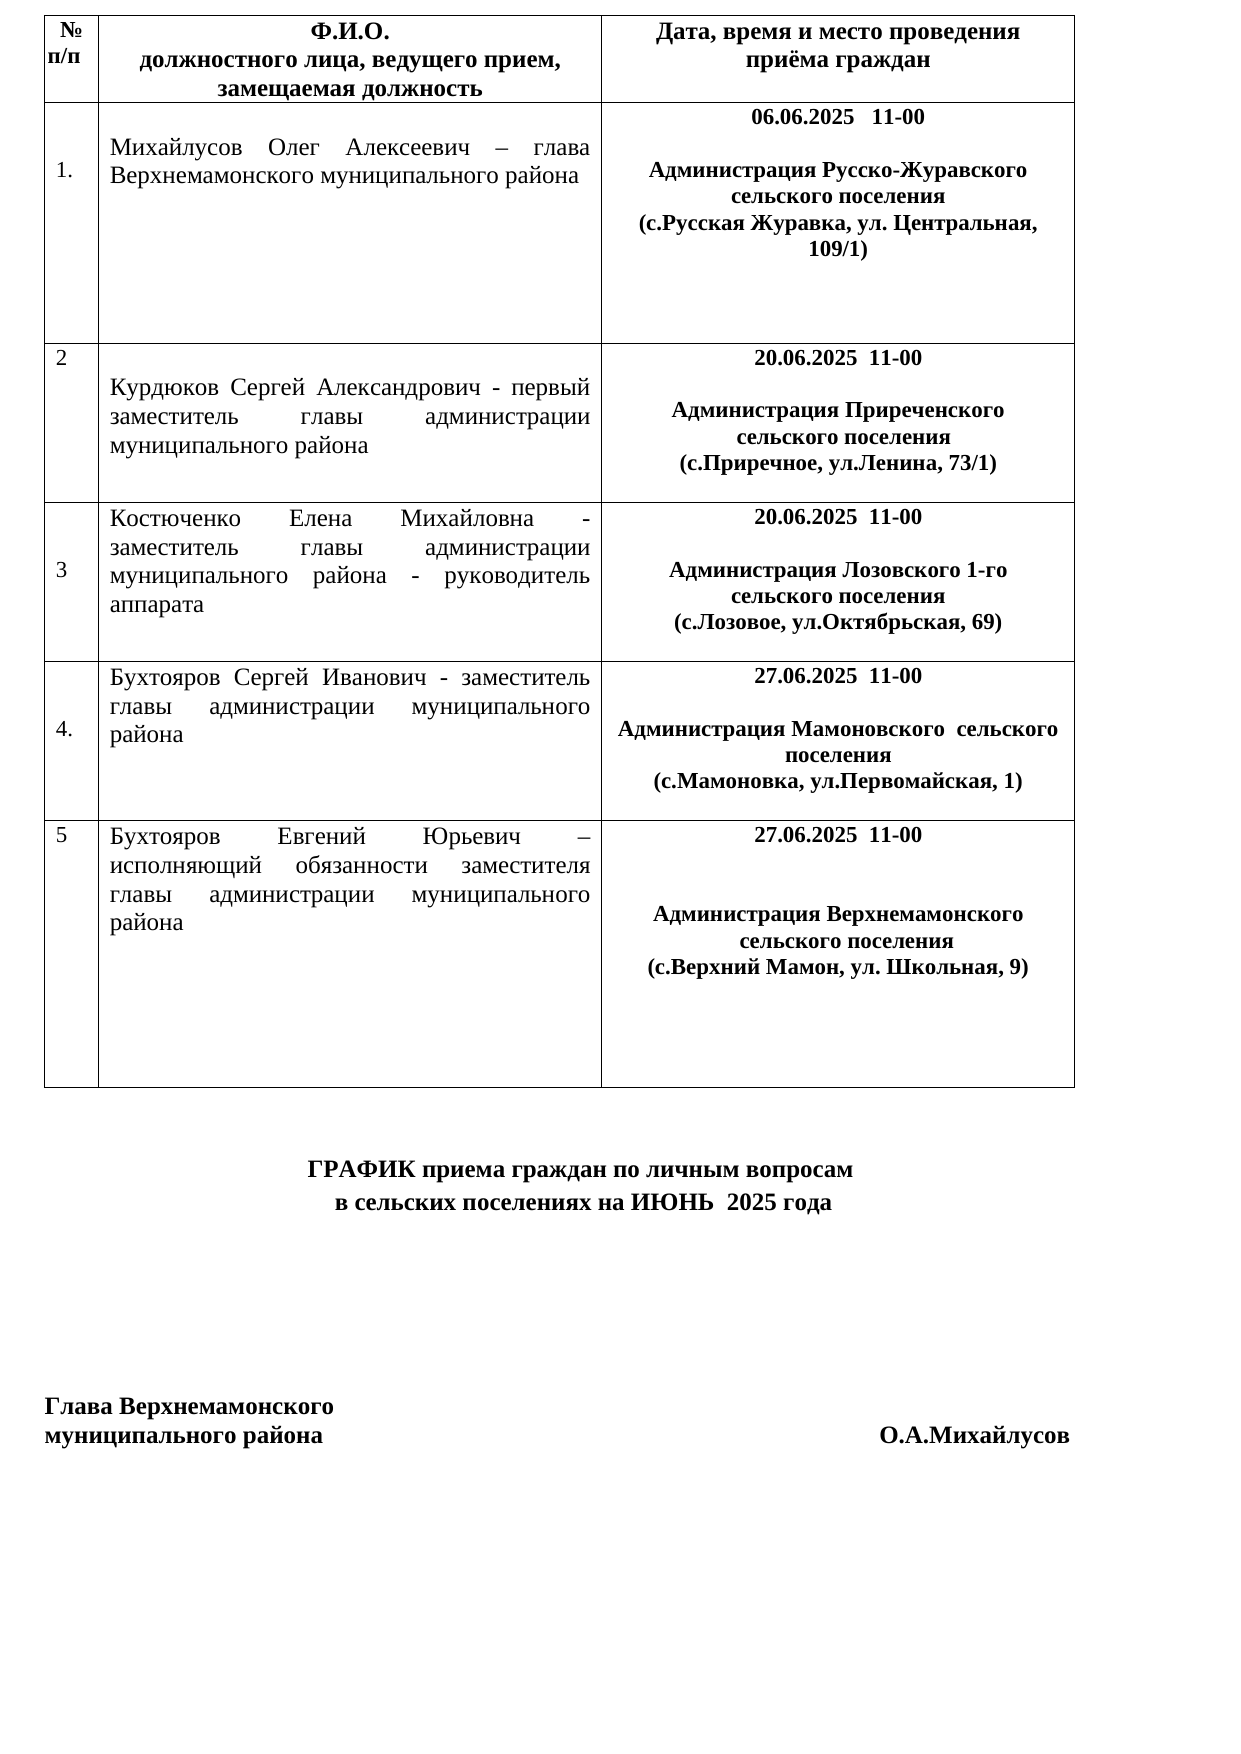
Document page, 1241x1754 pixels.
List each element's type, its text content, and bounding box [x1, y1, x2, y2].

table_cell Бухтояров Евгений Юрьевич – исполняющий обязанности заместителя главы администрации муниципального района [99, 821, 601, 1087]
table_cell 20.06.2025 11-00 Администрация Приреченского сельского поселения (с.Приречное, ул.Ленина, 73/1) [602, 344, 1074, 502]
table_cell 1. [45, 103, 98, 343]
table_cell 20.06.2025 11-00 Администрация Лозовского 1-го сельского поселения (с.Лозовое, ул.Октябрьская, 69) [602, 503, 1074, 661]
text Глава Верхнемамонского [44, 1391, 1116, 1420]
text ГРАФИК приема граждан по личным вопросам [44, 1154, 1116, 1183]
table_cell Бухтояров Сергей Иванович - заместитель главы администрации муниципального района [99, 662, 601, 820]
table_cell 27.06.2025 11-00 Администрация Верхнемамонского сельского поселения (с.Верхний Мамон, ул. Школьная, 9) [602, 821, 1074, 1087]
table_cell 06.06.2025 11-00 Администрация Русско-Журавского сельского поселения (с.Русская Журавка, ул. Центральная, 109/1) [602, 103, 1074, 343]
table_header № п/п [45, 16, 98, 102]
table_cell Михайлусов Олег Алексеевич – глава Верхнемамонского муниципального района [99, 103, 601, 343]
text муниципального района О.А.Михайлусов [44, 1420, 1116, 1449]
table_cell Костюченко Елена Михайловна - заместитель главы администрации муниципального района - руководитель аппарата [99, 503, 601, 661]
table_cell 2 [45, 344, 98, 502]
table_header Дата, время и место проведения приёма граждан [602, 16, 1074, 102]
text в сельских поселениях на ИЮНЬ 2025 года [44, 1187, 1116, 1216]
table_header Ф.И.О. должностного лица, ведущего прием, замещаемая должность [99, 16, 601, 102]
table_cell 5 [45, 821, 98, 1087]
table_cell 4. [45, 662, 98, 820]
table_cell 27.06.2025 11-00 Администрация Мамоновского сельского поселения (с.Мамоновка, ул.Первомайская, 1) [602, 662, 1074, 820]
table_cell Курдюков Сергей Александрович - первый заместитель главы администрации муниципального района [99, 344, 601, 502]
table_cell 3 [45, 503, 98, 661]
